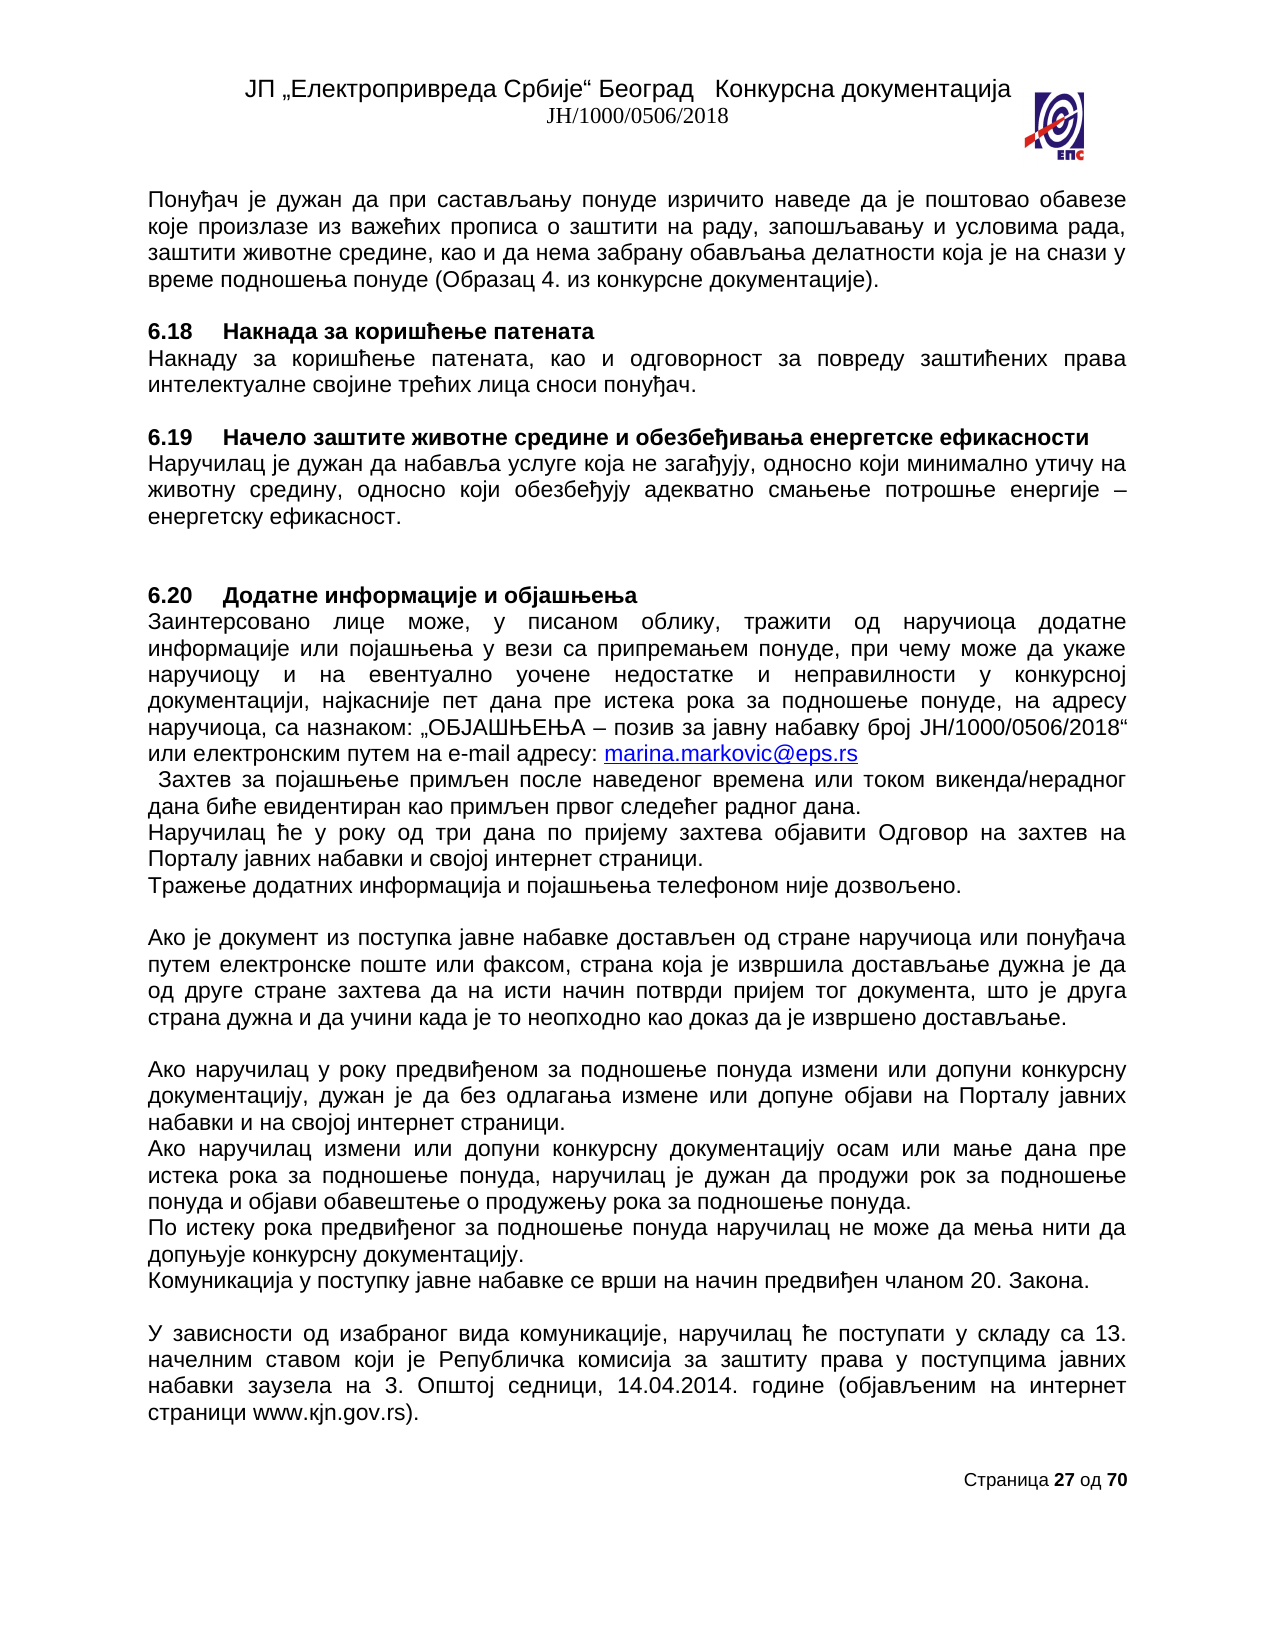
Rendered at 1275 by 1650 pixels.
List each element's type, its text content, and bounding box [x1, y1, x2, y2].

text Ако наручилац измени или допуни конкурсну документацију осам или мање дана пре истека рока за подношење понуда, наручилац је дужан да продужи рок за подношење понуда и објави обавештење о продужењу рока за подношење понуда. [148, 1135, 1127, 1214]
text 6.18 Накнада за коришћење патената [148, 318, 1127, 344]
text 6.19 Начело заштите животне средине и обезбеђивања енергетске ефикасности [148, 424, 1127, 450]
text Захтев за појашњење примљен после наведеног времена или током викенда/нерадног дана биће евидентиран као примљен првог следећег радног дана. [148, 766, 1127, 819]
text Ако наручилац у року предвиђеном за подношење понуда измени или допуни конкурсну документацију, дужан је да без одлагања измене или допуне објави на Порталу јавних набавки и на својој интернет страници. [148, 1056, 1127, 1135]
text Тражење додатних информација и појашњења телефоном није дозвољено. [148, 872, 1127, 898]
text По истеку рока предвиђеног за подношење понуда наручилац не може да мења нити да допуњује конкурсну документацију. [148, 1214, 1127, 1267]
picture [1017, 88, 1092, 167]
text У зависности од изабраног вида комуникације, наручилац ће поступати у складу са 13. начелним ставом који је Републичка комисија за заштиту права у поступцима јавних набавки заузела на 3. Општој седници, 14.04.2014. године (објављеним на интернет страници www.кjn.gov.rs). [148, 1320, 1127, 1425]
text Ако је документ из поступка јавне набавке достављен од стране наручиоца или понуђача путем електронске поште или факсом, страна која је извршила достављање дужна је да од друге стране захтева да на исти начин потврди пријем тог документа, што је друга страна дужна и да учини када је то неопходно као доказ да је извршено достављање. [148, 924, 1127, 1030]
text Накнаду за коришћење патената, као и одговорност за повреду заштићених права интелектуалне својине трећих лица сноси понуђач. [148, 344, 1127, 397]
text Понуђач је дужан да при састављању понуде изричито наведе да је поштовао обавезе које произлазе из важећих прописа о заштити на раду, запошљавању и условима рада, заштити животне средине, као и да нема забрану обављања делатности која је на снази у време подношења понуде (Образац 4. из конкурсне документације). [148, 186, 1127, 292]
text Наручилац је дужан да набавља услуге која не загађују, односно који минимално утичу на животну средину, односно који обезбеђују адекватно смањење потрошње енергије – енергетску ефикасност. [148, 450, 1127, 529]
text Заинтерсовано лице може, у писаном облику, тражити од наручиоца додатне информације или појашњења у вези са припремањем понуде, при чему може да укаже наручиоцу и на евентуално уочене недостатке и неправилности у конкурсној документацији, најкасније пет дана пре истека рока за подношење понуде, на адресу наручиоца, са назнаком: „ОБЈАШЊЕЊА – позив за јавну набавку број ЈН/1000/0506/2018“ или електронским путем на е-mail адресу: marina.markovic@eps.rs [148, 608, 1127, 766]
text 6.20 Додатне информације и објашњења [148, 582, 1127, 608]
text Наручилац ће у року од три дана по пријему захтева објавити Одговор на захтев на Порталу јавних набавки и својој интернет страници. [148, 819, 1127, 872]
text Комуникација у поступку јавне набавке се врши на начин предвиђен чланом 20. Закона. [148, 1267, 1127, 1293]
